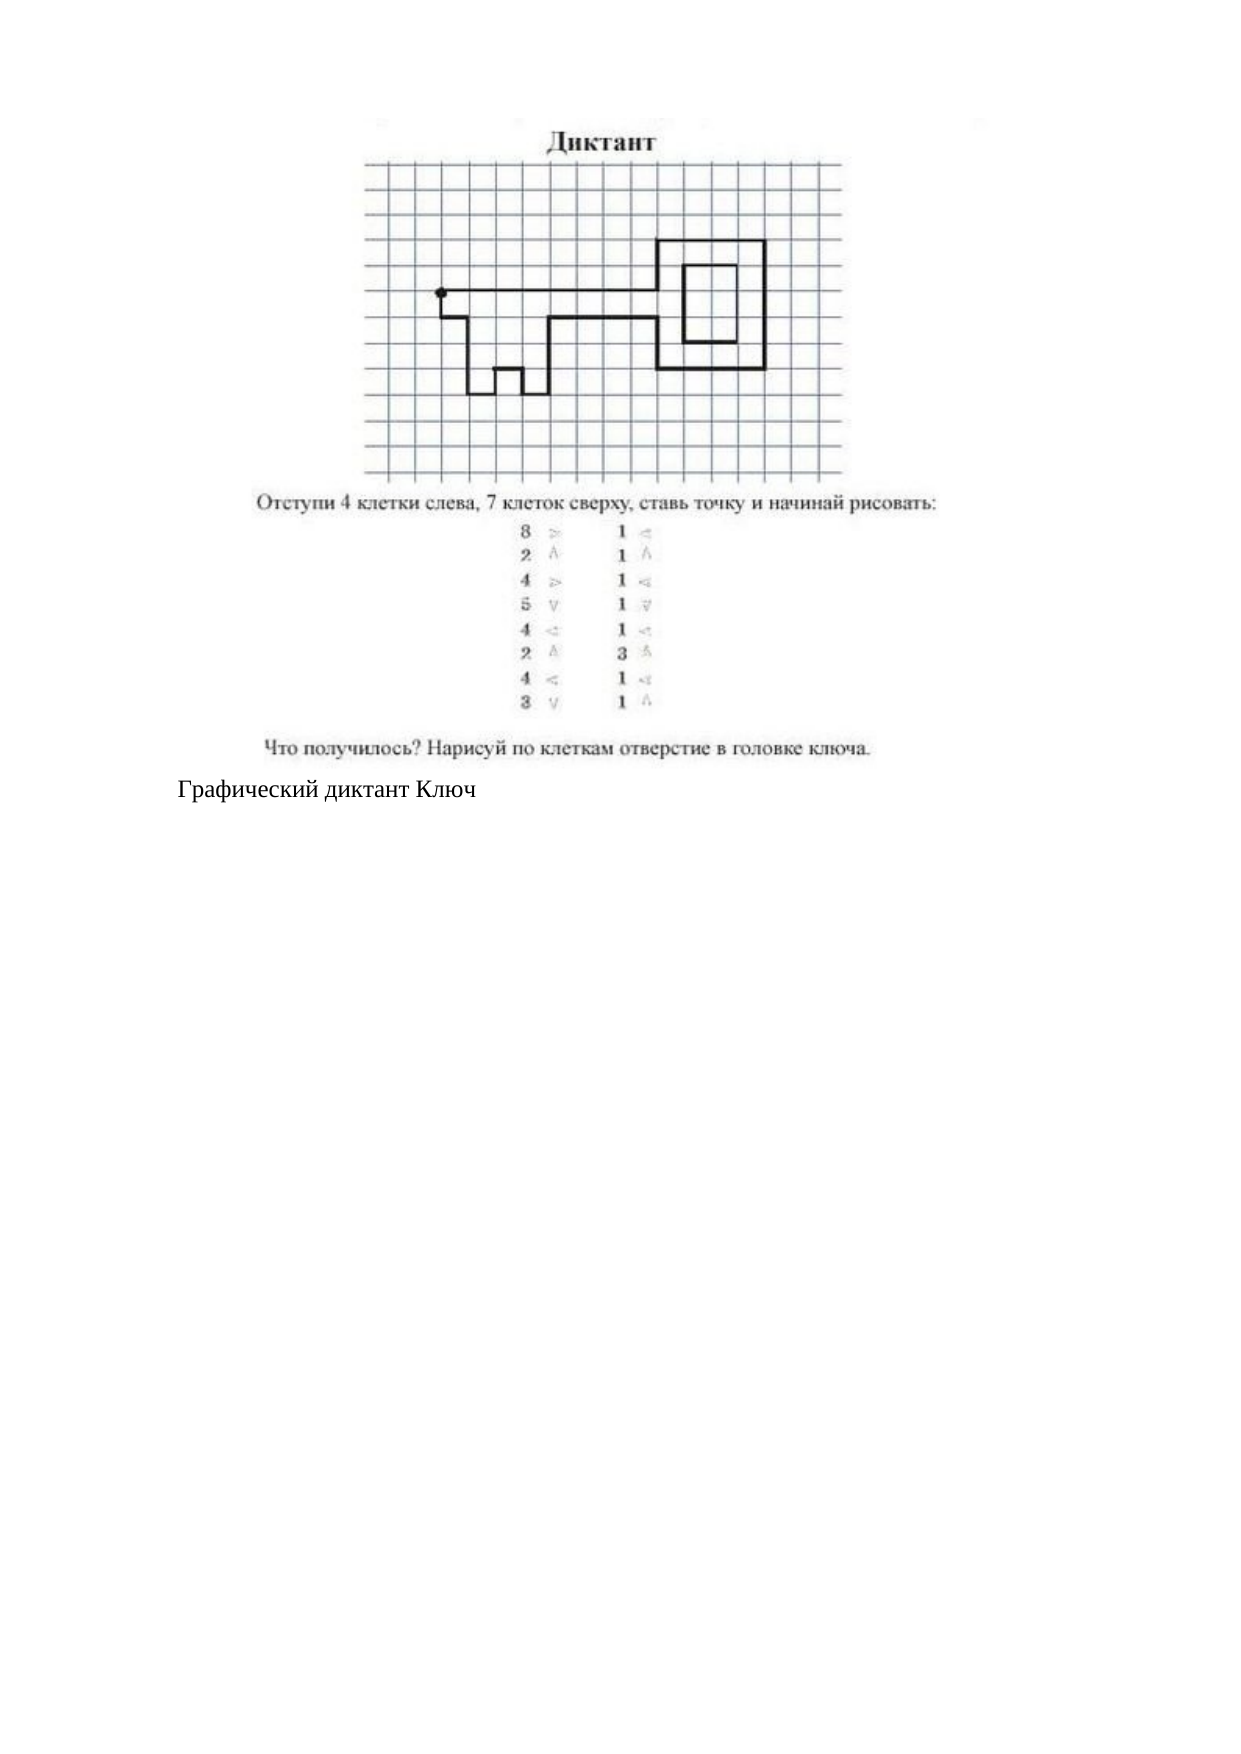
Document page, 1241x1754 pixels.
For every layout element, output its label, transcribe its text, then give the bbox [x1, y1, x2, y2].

picture [177, 118, 1058, 775]
